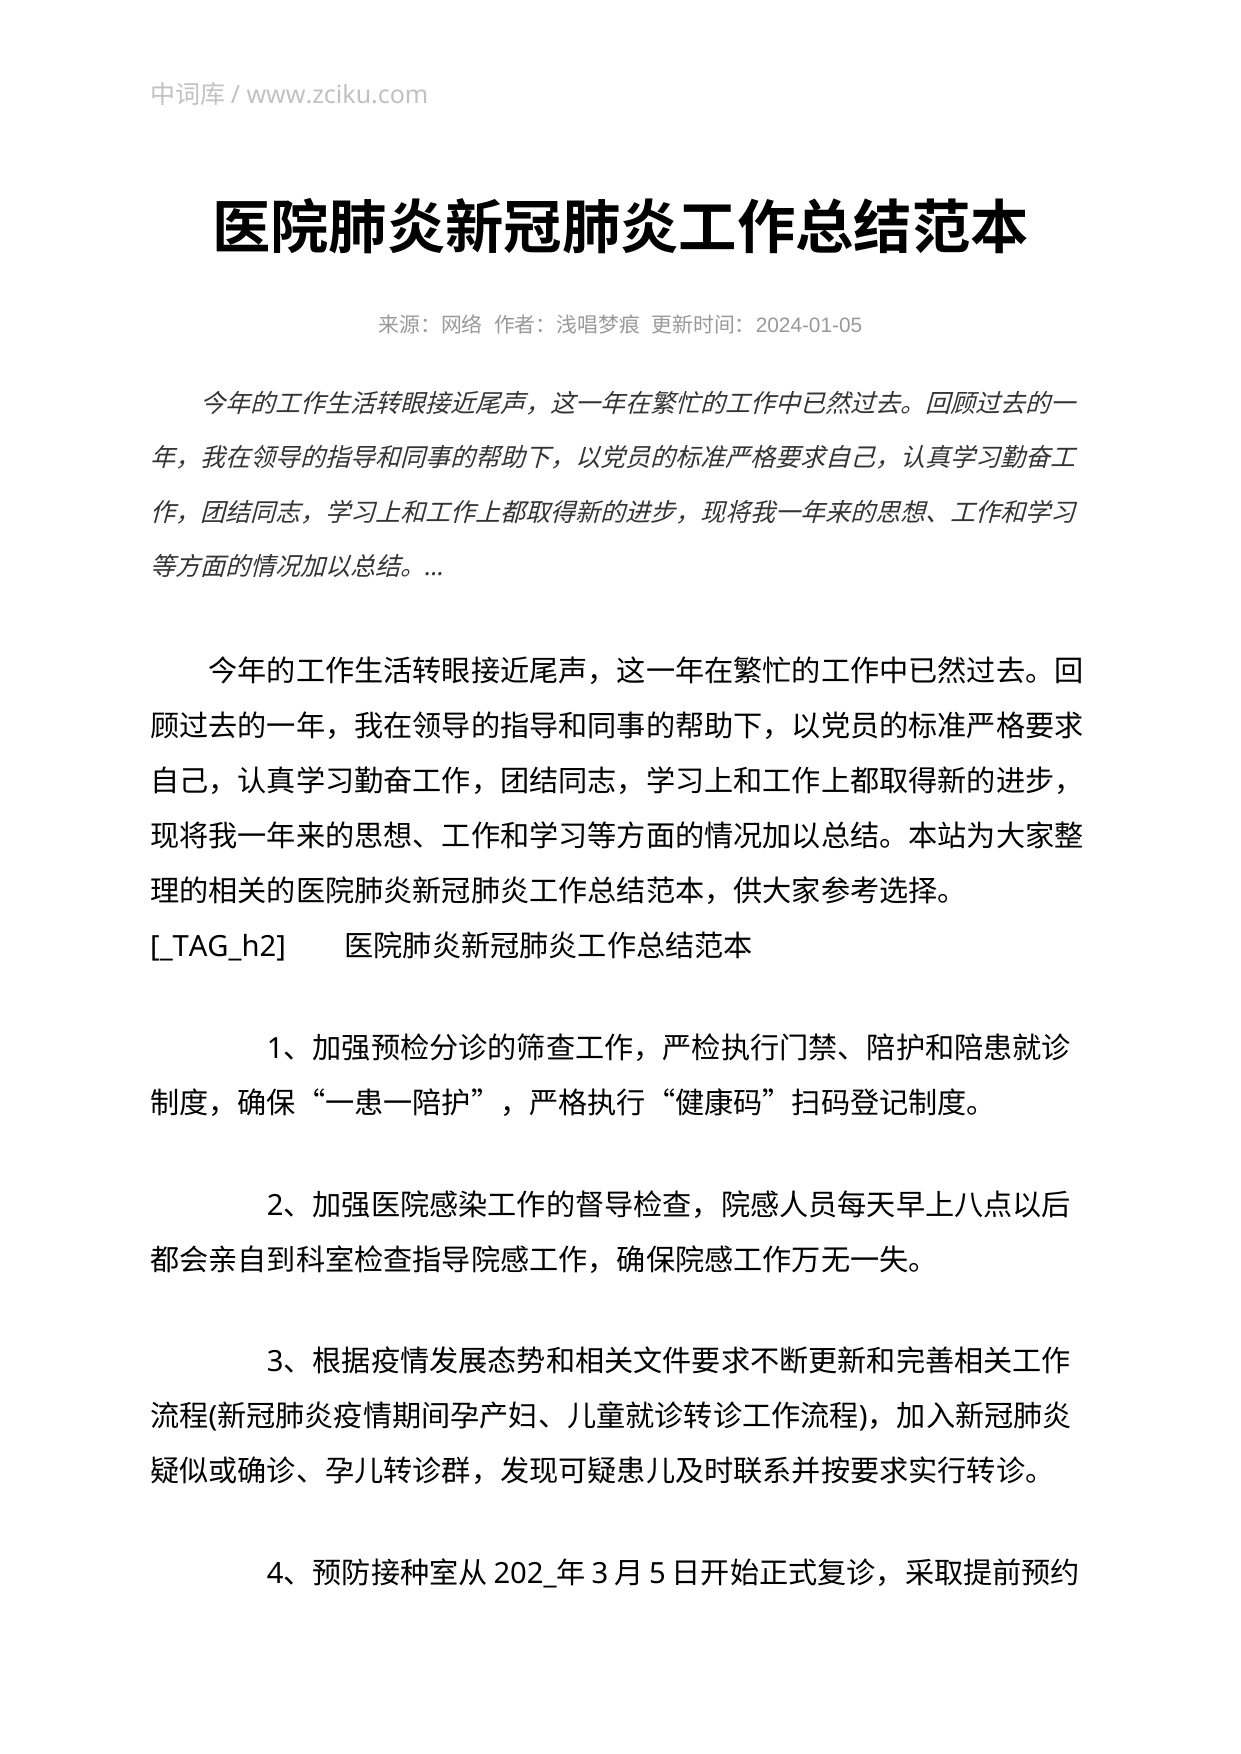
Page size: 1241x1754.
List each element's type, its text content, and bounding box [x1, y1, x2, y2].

text 来源：网络 作者：浅唱梦痕 更新时间：2024-01-05 [150, 313, 1090, 337]
text 1、加强预检分诊的筛查工作，严检执行门禁、陪护和陪患就诊制度，确保“一患一陪护”，严格执行“健康码”扫码登记制度。 [150, 1024, 1090, 1122]
text 今年的工作生活转眼接近尾声，这一年在繁忙的工作中已然过去。回顾过去的一年，我在领导的指导和同事的帮助下，以党员的标准严格要求自己，认真学习勤奋工作，团结同志，学习上和工作上都取得新的进步，现将我一年来的思想、工作和学习等方面的情况加以总结。... [150, 383, 1090, 583]
text 2、加强医院感染工作的督导检查，院感人员每天早上八点以后都会亲自到科室检查指导院感工作，确保院感工作万无一失。 [150, 1181, 1090, 1278]
text 今年的工作生活转眼接近尾声，这一年在繁忙的工作中已然过去。回顾过去的一年，我在领导的指导和同事的帮助下，以党员的标准严格要求自己，认真学习勤奋工作，团结同志，学习上和工作上都取得新的进步，现将我一年来的思想、工作和学习等方面的情况加以总结。本站为大家整理的相关的医院肺炎新冠肺炎工作总结范本，供大家参考选择。[_TAG_h2] 医院肺炎新冠肺炎工作总结范本 [150, 648, 1090, 965]
subtitle 医院肺炎新冠肺炎工作总结范本 [150, 181, 1090, 266]
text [150, 1549, 1090, 1592]
text 3、根据疫情发展态势和相关文件要求不断更新和完善相关工作流程(新冠肺炎疫情期间孕产妇、儿童就诊转诊工作流程)，加入新冠肺炎疑似或确诊、孕儿转诊群，发现可疑患儿及时联系并按要求实行转诊。 [150, 1338, 1090, 1490]
